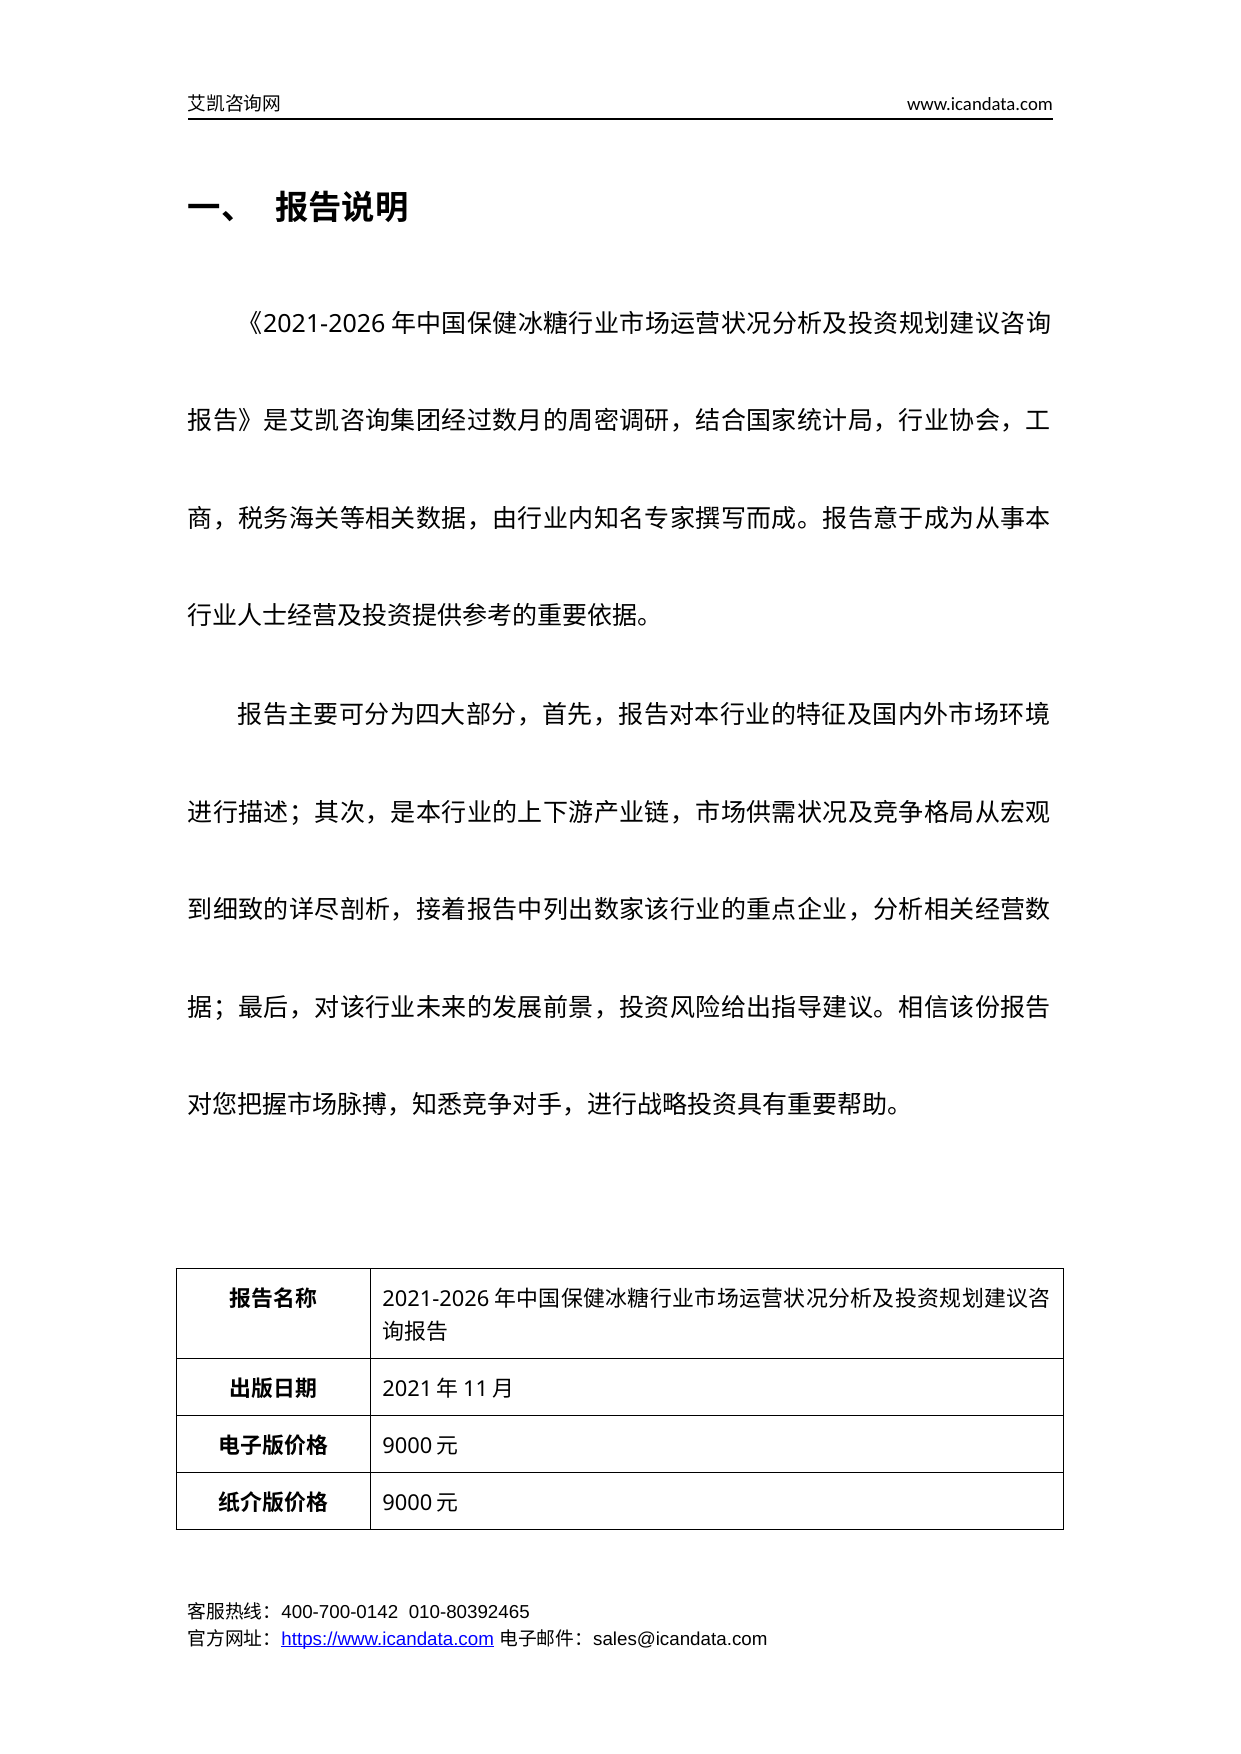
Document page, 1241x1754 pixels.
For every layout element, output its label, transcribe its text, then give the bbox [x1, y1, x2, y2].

table_header 2021-2026年中国保健冰糖行业市场运营状况分析及投资规划建议咨询报告 [371, 1269, 1063, 1358]
text 报告主要可分为四大部分，首先，报告对本行业的特征及国内外市场环境进行描述；其次，是本行业的上下游产业链，市场供需状况及竞争格局从宏观到细致的详尽剖析，接着报告中列出数家该行业的重点企业，分析相关经营数据；最后，对该行业未来的发展前景，投资风险给出指导建议。相信该份报告对您把握市场脉搏，知悉竞争对手，进行战略投资具有重要帮助。 [187, 681, 1053, 1136]
table_cell 电子版价格 [177, 1416, 370, 1472]
table_cell 纸介版价格 [177, 1473, 370, 1529]
table_cell 9000元 [371, 1473, 1063, 1529]
text 《2021-2026年中国保健冰糖行业市场运营状况分析及投资规划建议咨询报告》是艾凯咨询集团经过数月的周密调研，结合国家统计局，行业协会，工商，税务海关等相关数据，由行业内知名专家撰写而成。报告意于成为从事本行业人士经营及投资提供参考的重要依据。 [187, 289, 1053, 646]
subtitle 报告说明 [187, 172, 1053, 237]
table_header 报告名称 [177, 1269, 370, 1358]
table_cell 9000元 [371, 1416, 1063, 1472]
table_cell 出版日期 [177, 1359, 370, 1415]
table_cell 2021年11月 [371, 1359, 1063, 1415]
